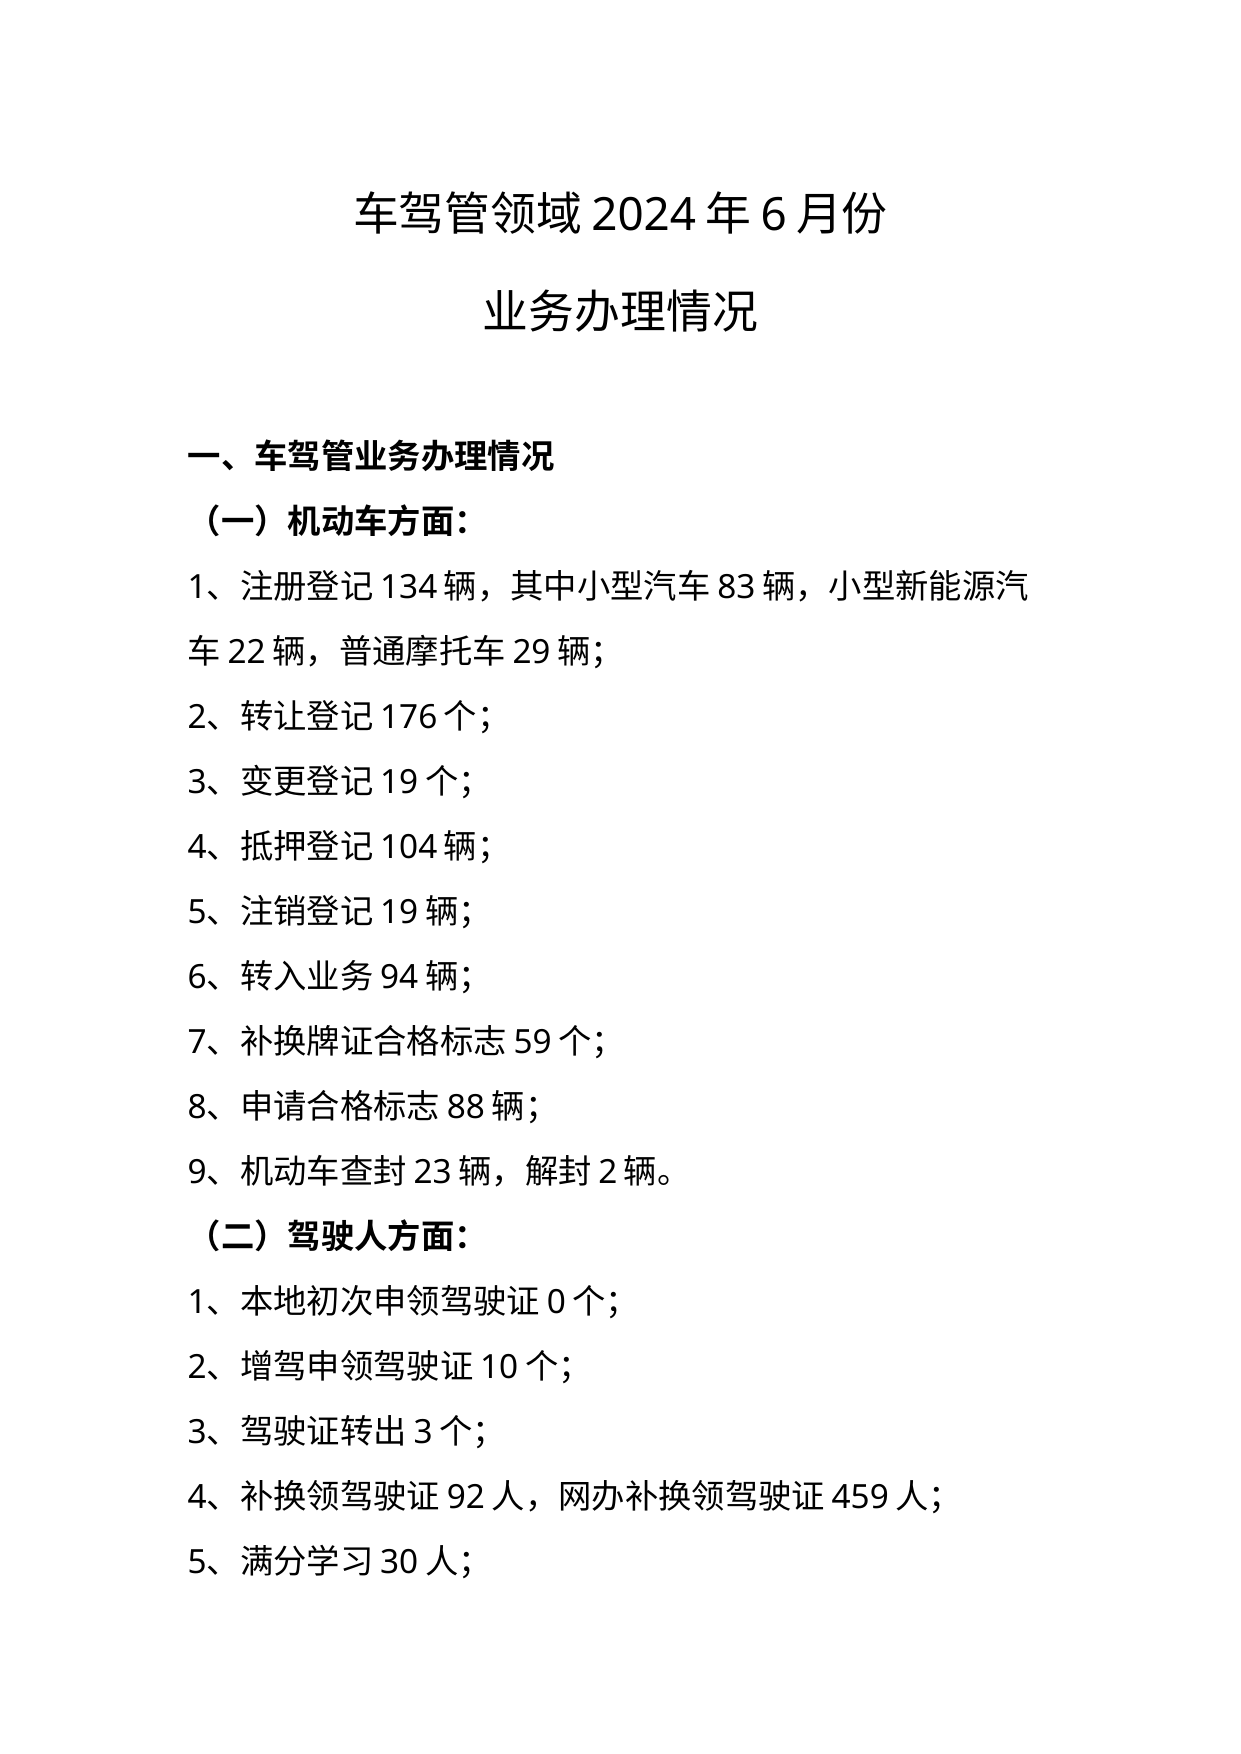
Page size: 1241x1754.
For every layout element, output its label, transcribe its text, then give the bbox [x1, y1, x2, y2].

text 2、转让登记176个； [187, 682, 1053, 747]
text 业务办理情况 [187, 259, 1053, 357]
text 5、满分学习30人； [187, 1527, 1053, 1592]
text 一、车驾管业务办理情况 [187, 422, 1053, 487]
text 4、抵押登记104辆； [187, 812, 1053, 877]
text 车驾管领域2024年6月份 [187, 162, 1053, 259]
text 4、补换领驾驶证92人，网办补换领驾驶证459人； [187, 1462, 1053, 1527]
text 1、注册登记134辆，其中小型汽车83辆，小型新能源汽车22辆，普通摩托车29辆； [187, 552, 1053, 682]
text 6、转入业务94辆； [187, 942, 1053, 1007]
text 2、增驾申领驾驶证10个； [187, 1332, 1053, 1397]
text （一）机动车方面： [187, 487, 1053, 552]
text 3、变更登记19个； [187, 747, 1053, 812]
text 8、申请合格标志88辆； [187, 1072, 1053, 1137]
text 9、机动车查封23辆，解封2辆。 [187, 1137, 1053, 1202]
text 3、驾驶证转出3个； [187, 1397, 1053, 1462]
text （二）驾驶人方面： [187, 1202, 1053, 1267]
text 1、本地初次申领驾驶证0个； [187, 1267, 1053, 1332]
text 7、补换牌证合格标志59个； [187, 1007, 1053, 1072]
text 5、注销登记19辆； [187, 877, 1053, 942]
